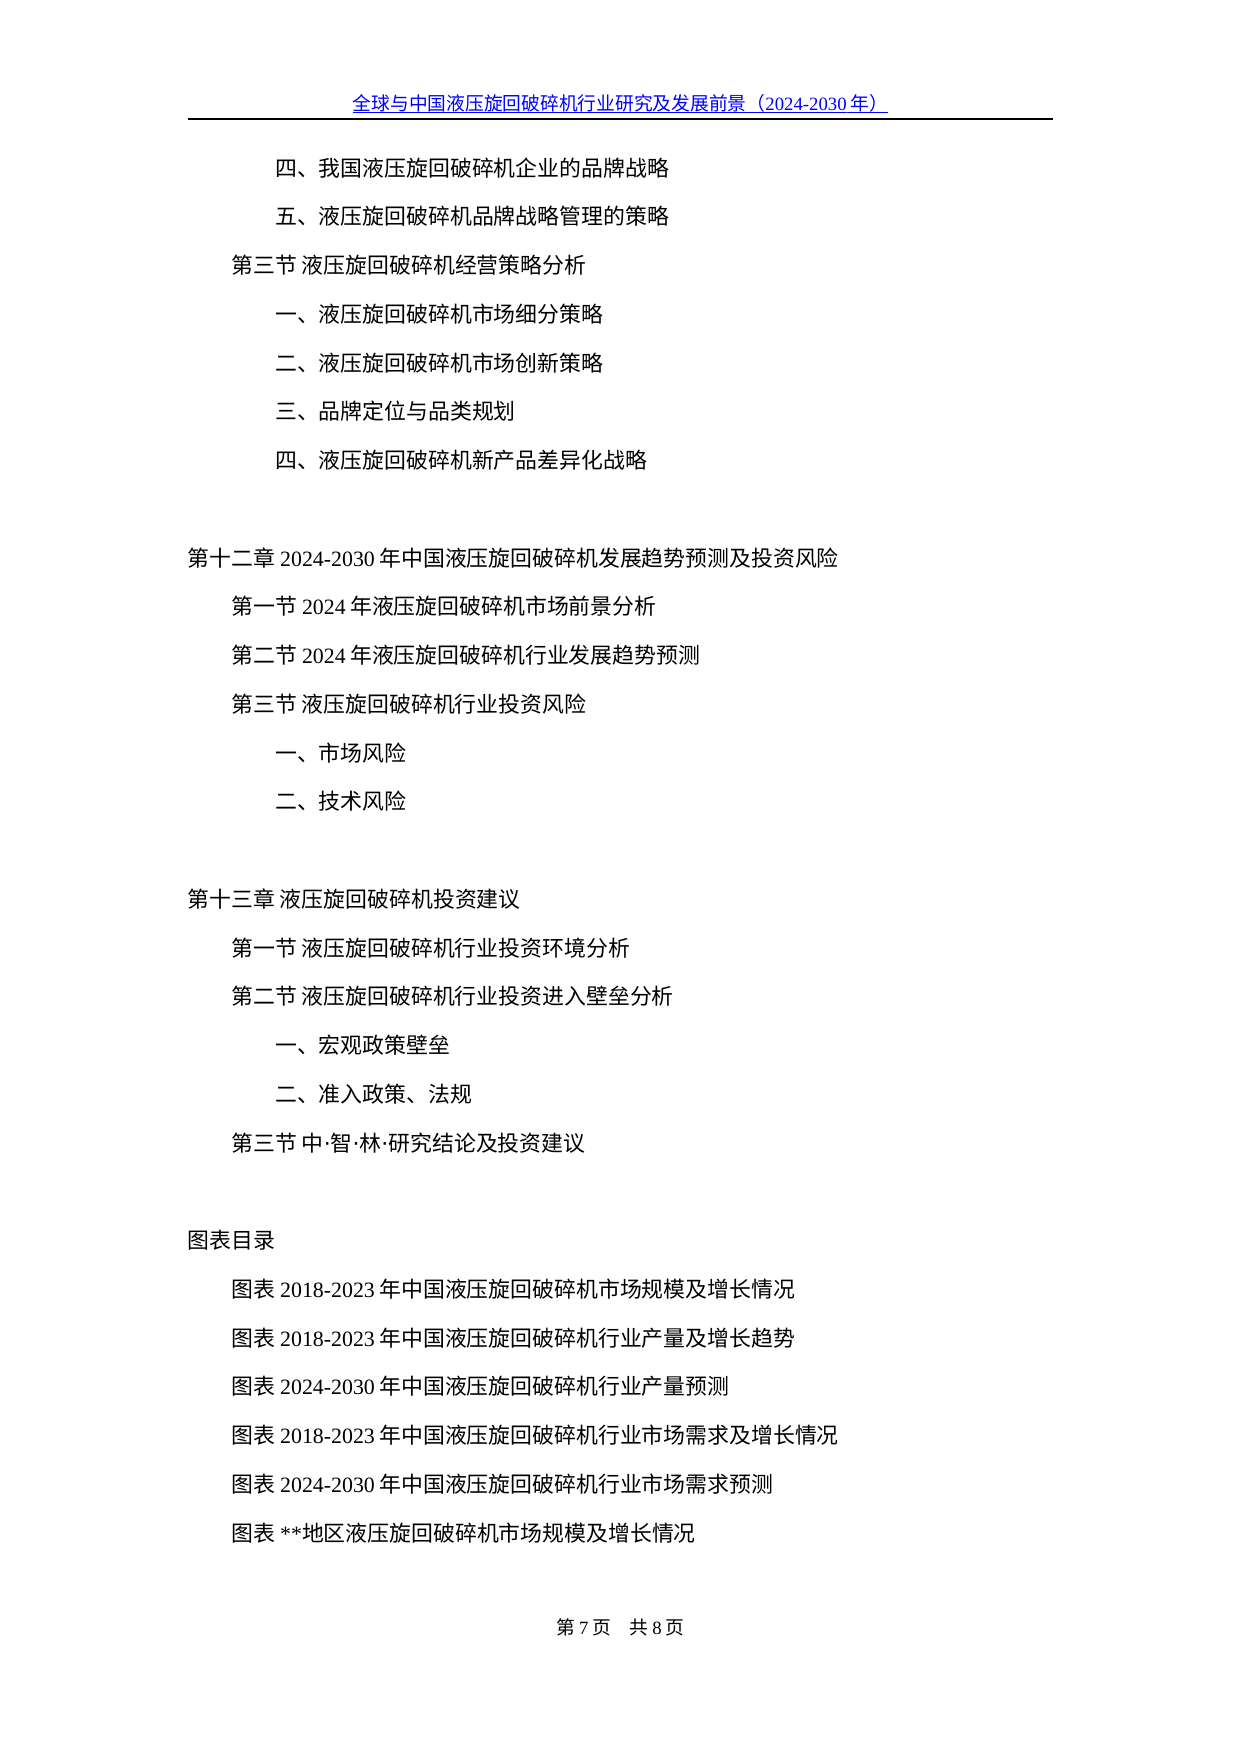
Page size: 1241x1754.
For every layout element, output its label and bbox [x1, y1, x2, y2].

text [187, 150, 1053, 1548]
